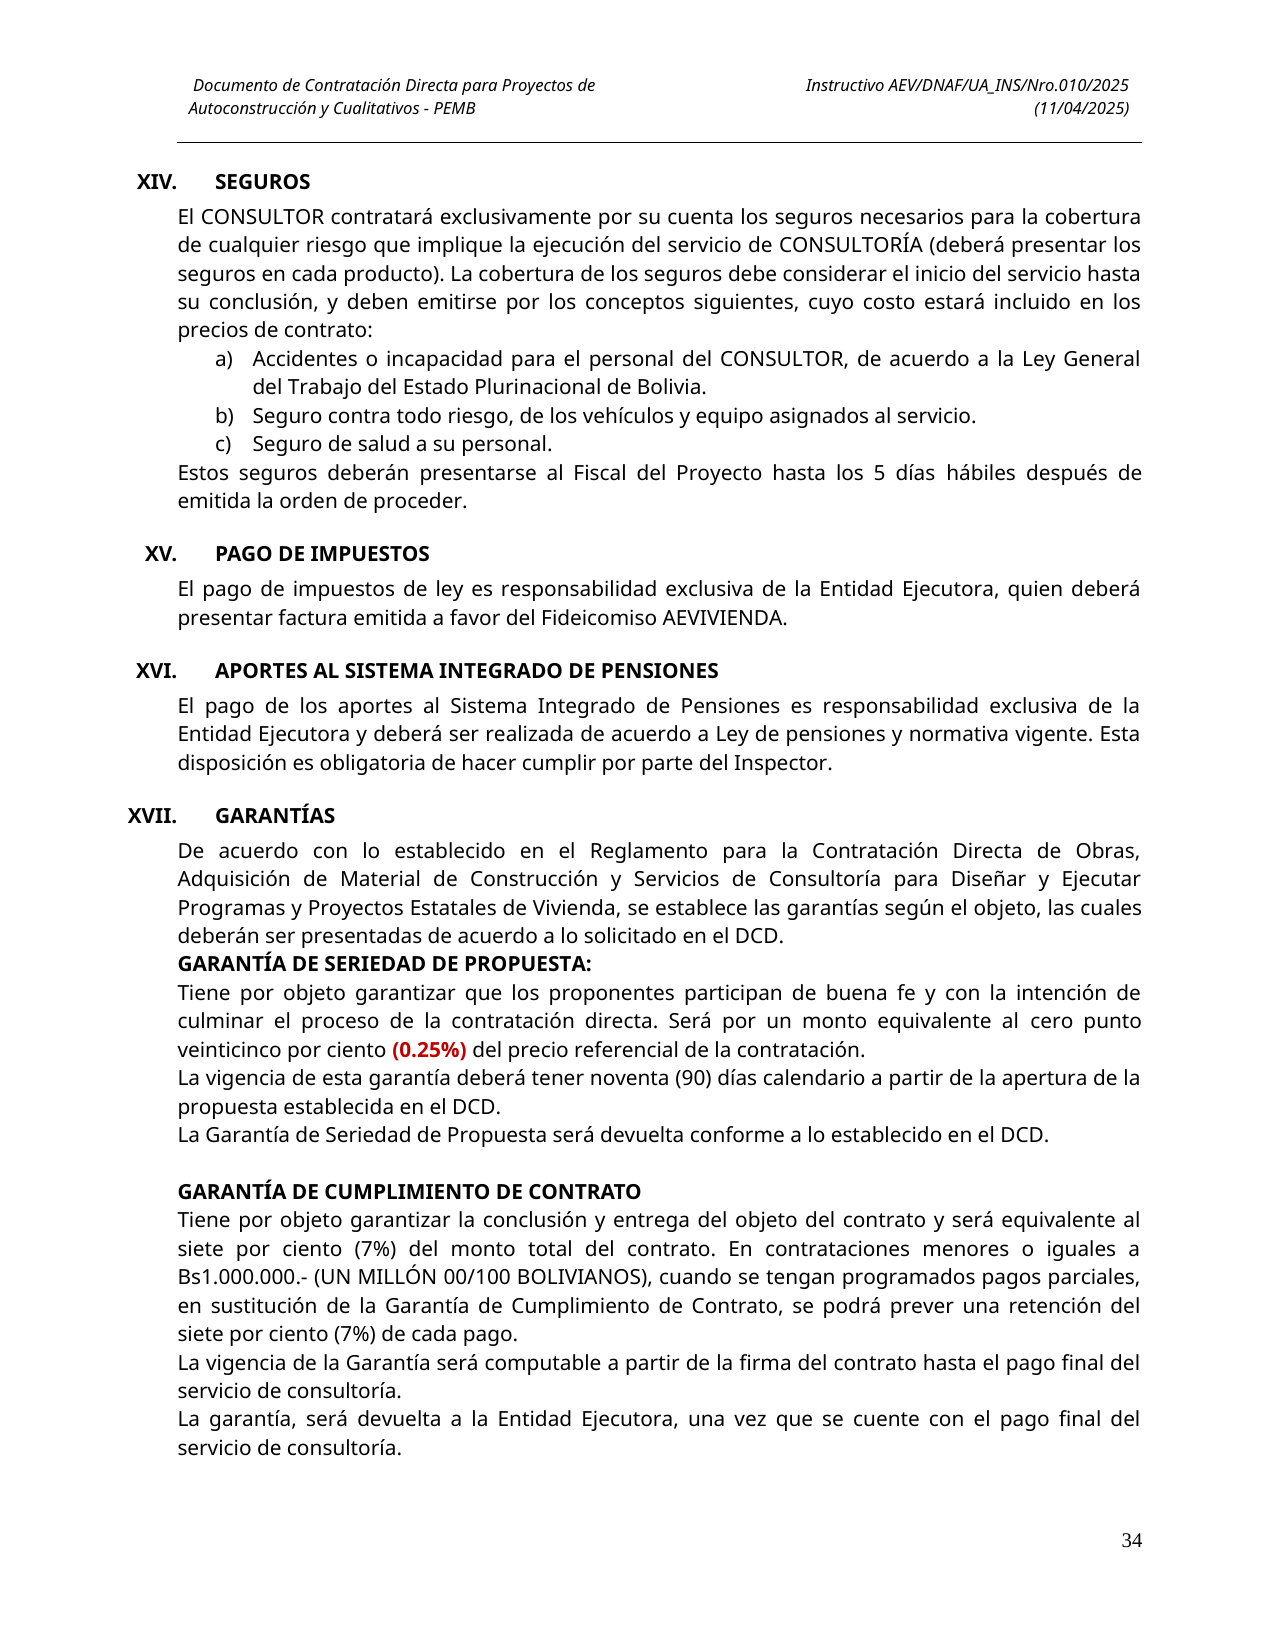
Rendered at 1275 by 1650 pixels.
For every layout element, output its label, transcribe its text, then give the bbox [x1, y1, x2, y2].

list Seguro contra todo riesgo, de los vehículos y equipo asignados al servicio. [215, 401, 1142, 429]
text La vigencia de la Garantía será computable a partir de la firma del contrato hasta el pago final del servicio de consultoría. [177, 1348, 1142, 1404]
list GARANTÍAS [177, 801, 1142, 829]
list APORTES AL SISTEMA INTEGRADO DE PENSIONES [177, 656, 1142, 684]
text Estos seguros deberán presentarse al Fiscal del Proyecto hasta los 5 días hábiles después de emitida la orden de proceder. [177, 458, 1142, 514]
text Tiene por objeto garantizar la conclusión y entrega del objeto del contrato y será equivalente al siete por ciento (7%) del monto total del contrato. En contrataciones menores o iguales a Bs1.000.000.- (UN MILLÓN 00/100 BOLIVIANOS), cuando se tengan programados pagos parciales, en sustitución de la Garantía de Cumplimiento de Contrato, se podrá prever una retención del siete por ciento (7%) de cada pago. [177, 1206, 1142, 1348]
list Seguro de salud a su personal. [215, 429, 1142, 458]
list Accidentes o incapacidad para el personal del CONSULTOR, de acuerdo a la Ley General del Trabajo del Estado Plurinacional de Bolivia. [215, 344, 1142, 401]
text GARANTÍA DE CUMPLIMIENTO DE CONTRATO [177, 1177, 1142, 1206]
text La garantía, será devuelta a la Entidad Ejecutora, una vez que se cuente con el pago final del servicio de consultoría. [177, 1404, 1142, 1461]
text De acuerdo con lo establecido en el Reglamento para la Contratación Directa de Obras, Adquisición de Material de Construcción y Servicios de Consultoría para Diseñar y Ejecutar Programas y Proyectos Estatales de Vivienda, se establece las garantías según el objeto, las cuales deberán ser presentadas de acuerdo a lo solicitado en el DCD. [177, 836, 1142, 949]
list PAGO DE IMPUESTOS [177, 539, 1142, 568]
text GARANTÍA DE SERIEDAD DE PROPUESTA: [177, 949, 1142, 978]
text La Garantía de Seriedad de Propuesta será devuelta conforme a lo establecido en el DCD. [177, 1120, 1142, 1149]
list SEGUROS [177, 167, 1142, 196]
text La vigencia de esta garantía deberá tener noventa (90) días calendario a partir de la apertura de la propuesta establecida en el DCD. [177, 1063, 1142, 1120]
text El CONSULTOR contratará exclusivamente por su cuenta los seguros necesarios para la cobertura de cualquier riesgo que implique la ejecución del servicio de CONSULTORÍA (deberá presentar los seguros en cada producto). La cobertura de los seguros debe considerar el inicio del servicio hasta su conclusión, y deben emitirse por los conceptos siguientes, cuyo costo estará incluido en los precios de contrato: [177, 202, 1142, 344]
text El pago de impuestos de ley es responsabilidad exclusiva de la Entidad Ejecutora, quien deberá presentar factura emitida a favor del Fideicomiso AEVIVIENDA. [177, 574, 1142, 631]
text Tiene por objeto garantizar que los proponentes participan de buena fe y con la intención de culminar el proceso de la contratación directa. Será por un monto equivalente al cero punto veinticinco por ciento (0.25%) del precio referencial de la contratación. [177, 978, 1142, 1063]
text El pago de los aportes al Sistema Integrado de Pensiones es responsabilidad exclusiva de la Entidad Ejecutora y deberá ser realizada de acuerdo a Ley de pensiones y normativa vigente. Esta disposición es obligatoria de hacer cumplir por parte del Inspector. [177, 691, 1142, 776]
